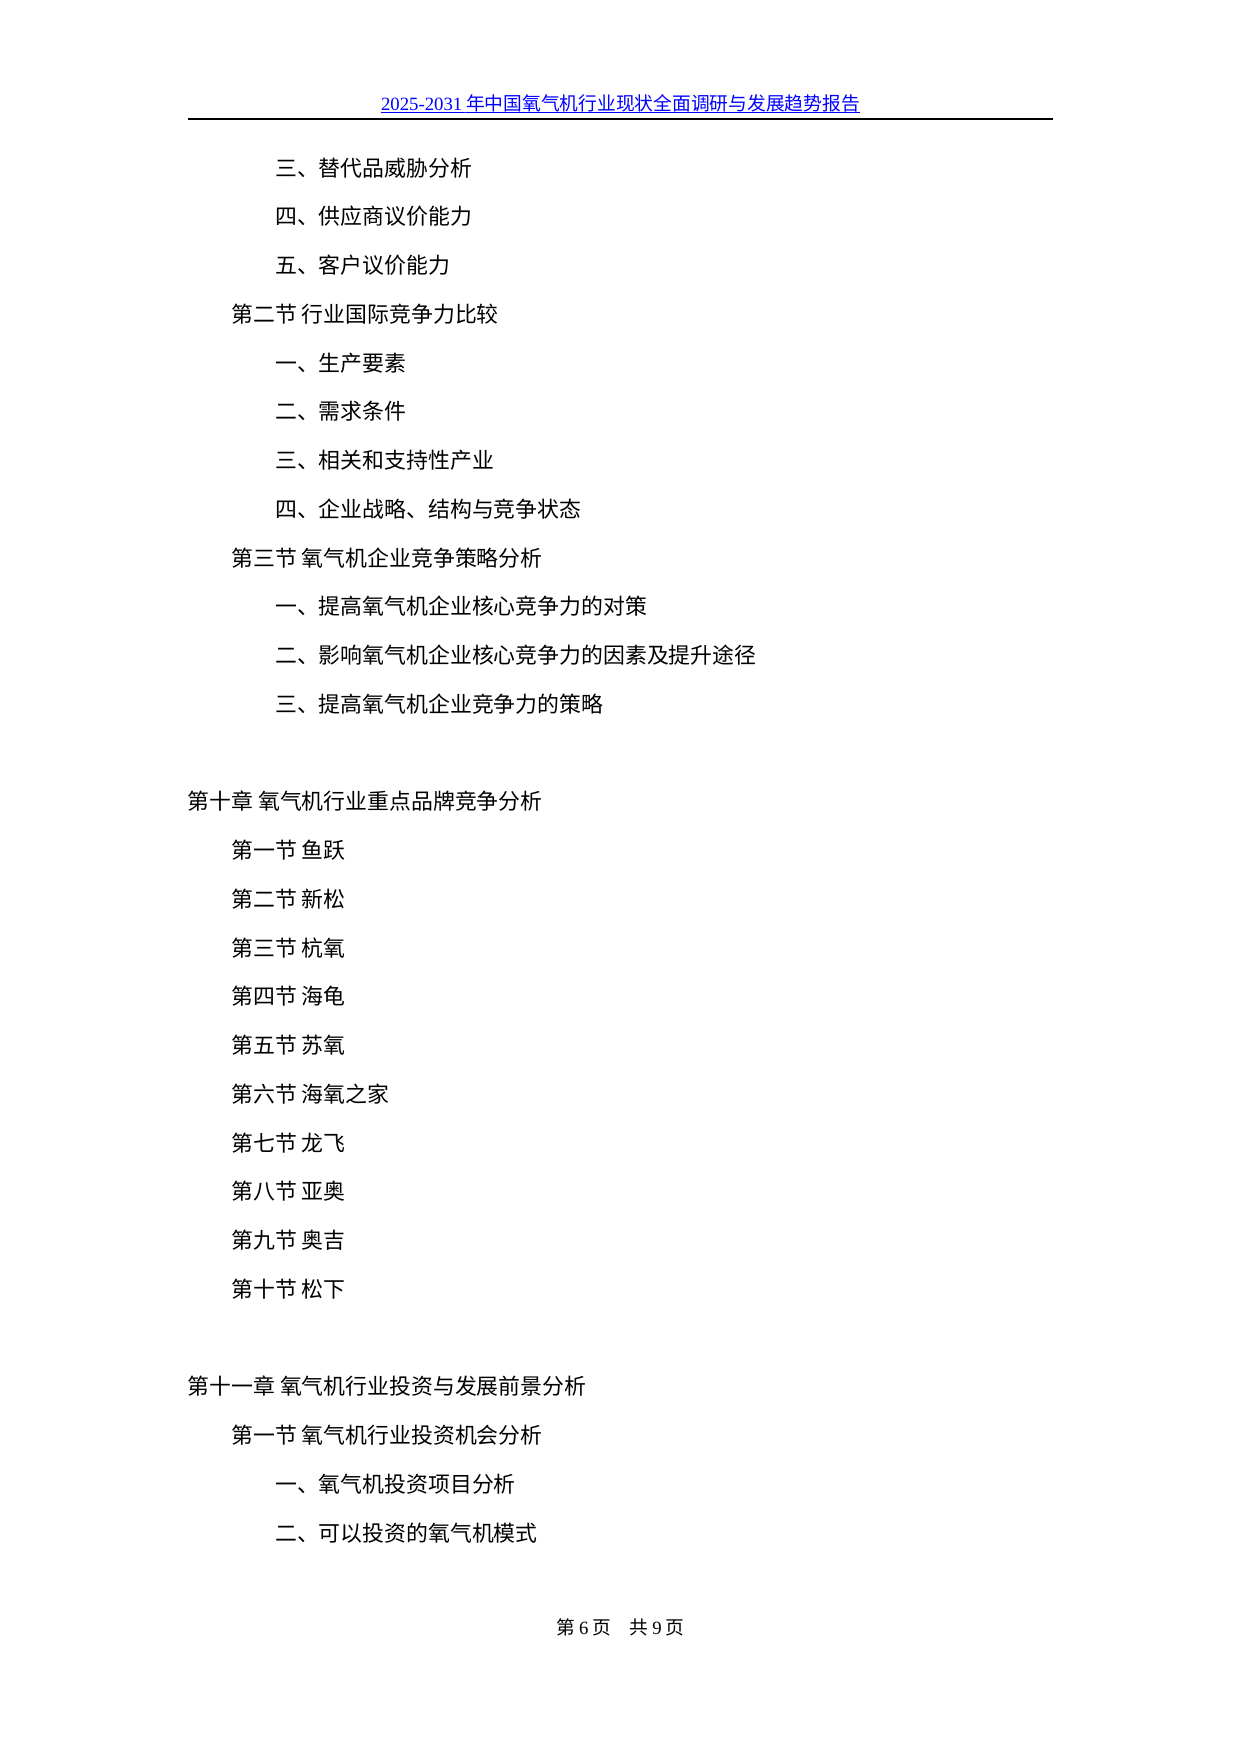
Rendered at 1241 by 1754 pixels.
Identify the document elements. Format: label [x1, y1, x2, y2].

text [187, 150, 1053, 1548]
